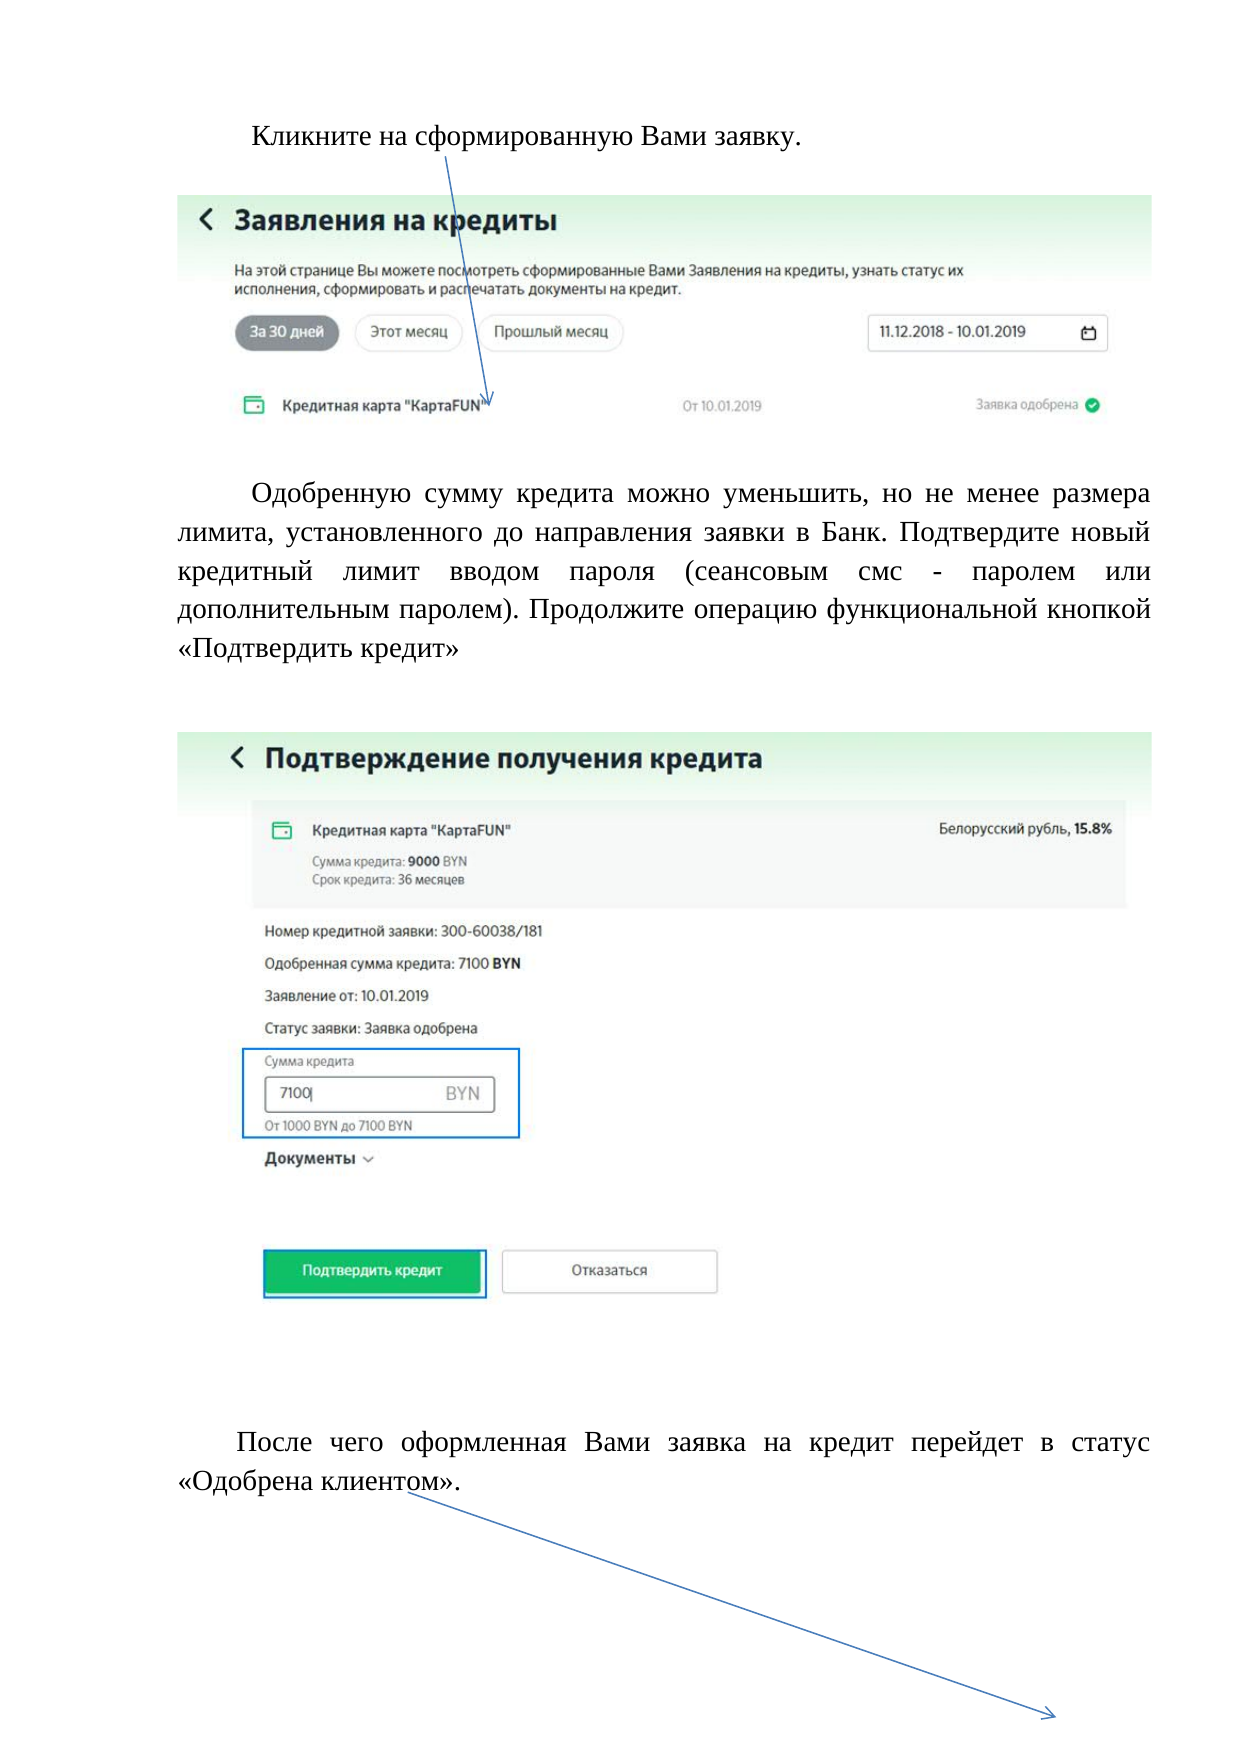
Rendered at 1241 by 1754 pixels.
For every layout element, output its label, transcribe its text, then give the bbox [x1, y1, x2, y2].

picture [177, 195, 1152, 472]
text После чего оформленная Вами заявка на кредит перейдет в статус «Одобрена клиентом». [177, 1424, 1152, 1496]
text Одобренную сумму кредита можно уменьшить, но не менее размера лимита, установленного до направления заявки в Банк. Подтвердите новый кредитный лимит вводом пароля (сеансовым смс - паролем или дополнительным паролем). Продолжите операцию функциональной кнопкой «Подтвердить кредит» [177, 476, 1152, 663]
text Кликните на сформированную Вами заявку. [177, 118, 1152, 152]
picture [177, 732, 1152, 1305]
